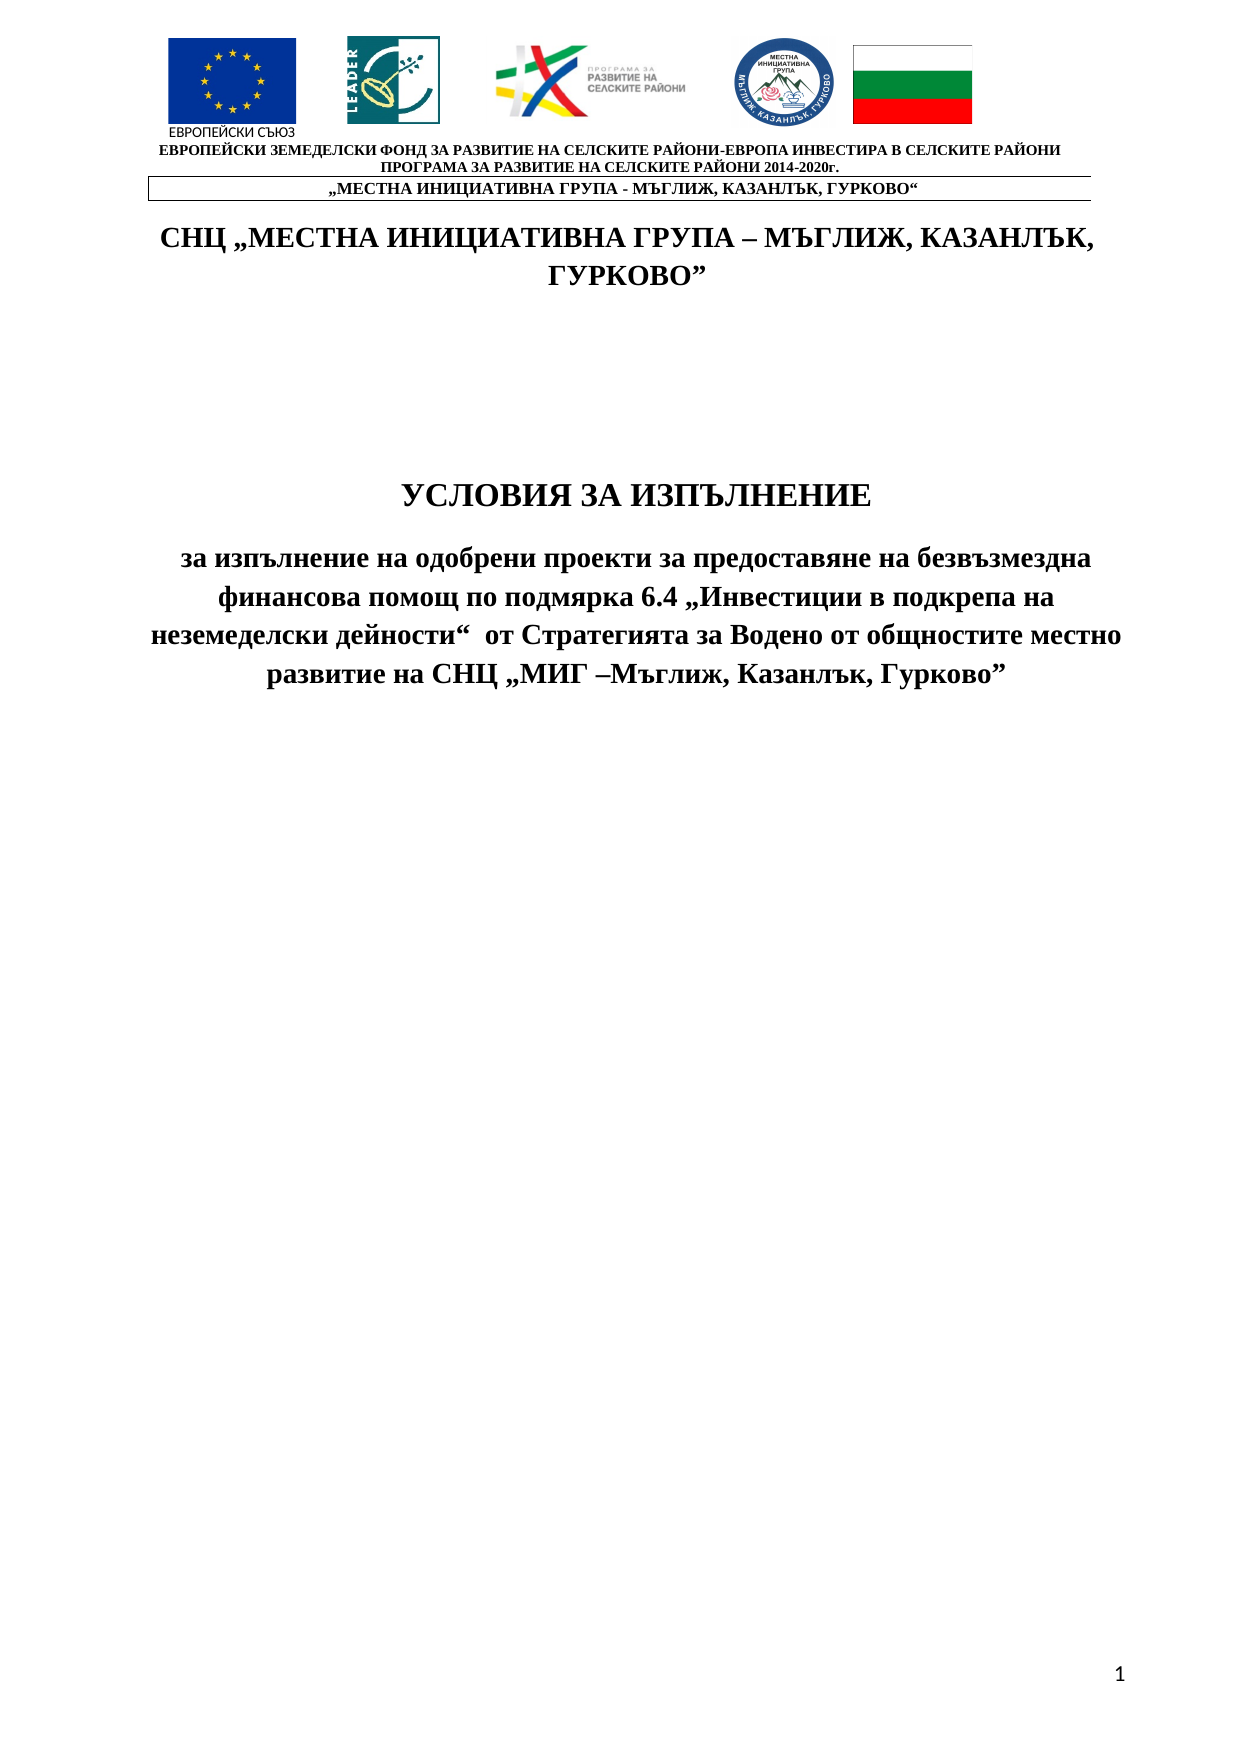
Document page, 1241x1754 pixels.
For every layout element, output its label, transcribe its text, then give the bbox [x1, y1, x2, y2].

text УСЛОВИЯ ЗА ИЗПЪЛНЕНИЕ [148, 475, 1125, 513]
text за изпълнение на одобрени проекти за предоставяне на безвъзмездна финансова помощ по подмярка 6.4 „Инвестиции в подкрепа на неземеделски дейности“ от Стратегията за Водено от общностите местно развитие на СНЦ „МИГ –Мъглиж, Казанлък, Гурково” [148, 540, 1125, 689]
text СНЦ „МЕСТНА ИНИЦИАТИВНА ГРУПА – МЪГЛИЖ, КАЗАНЛЪК, ГУРКОВО” [129, 220, 1125, 292]
